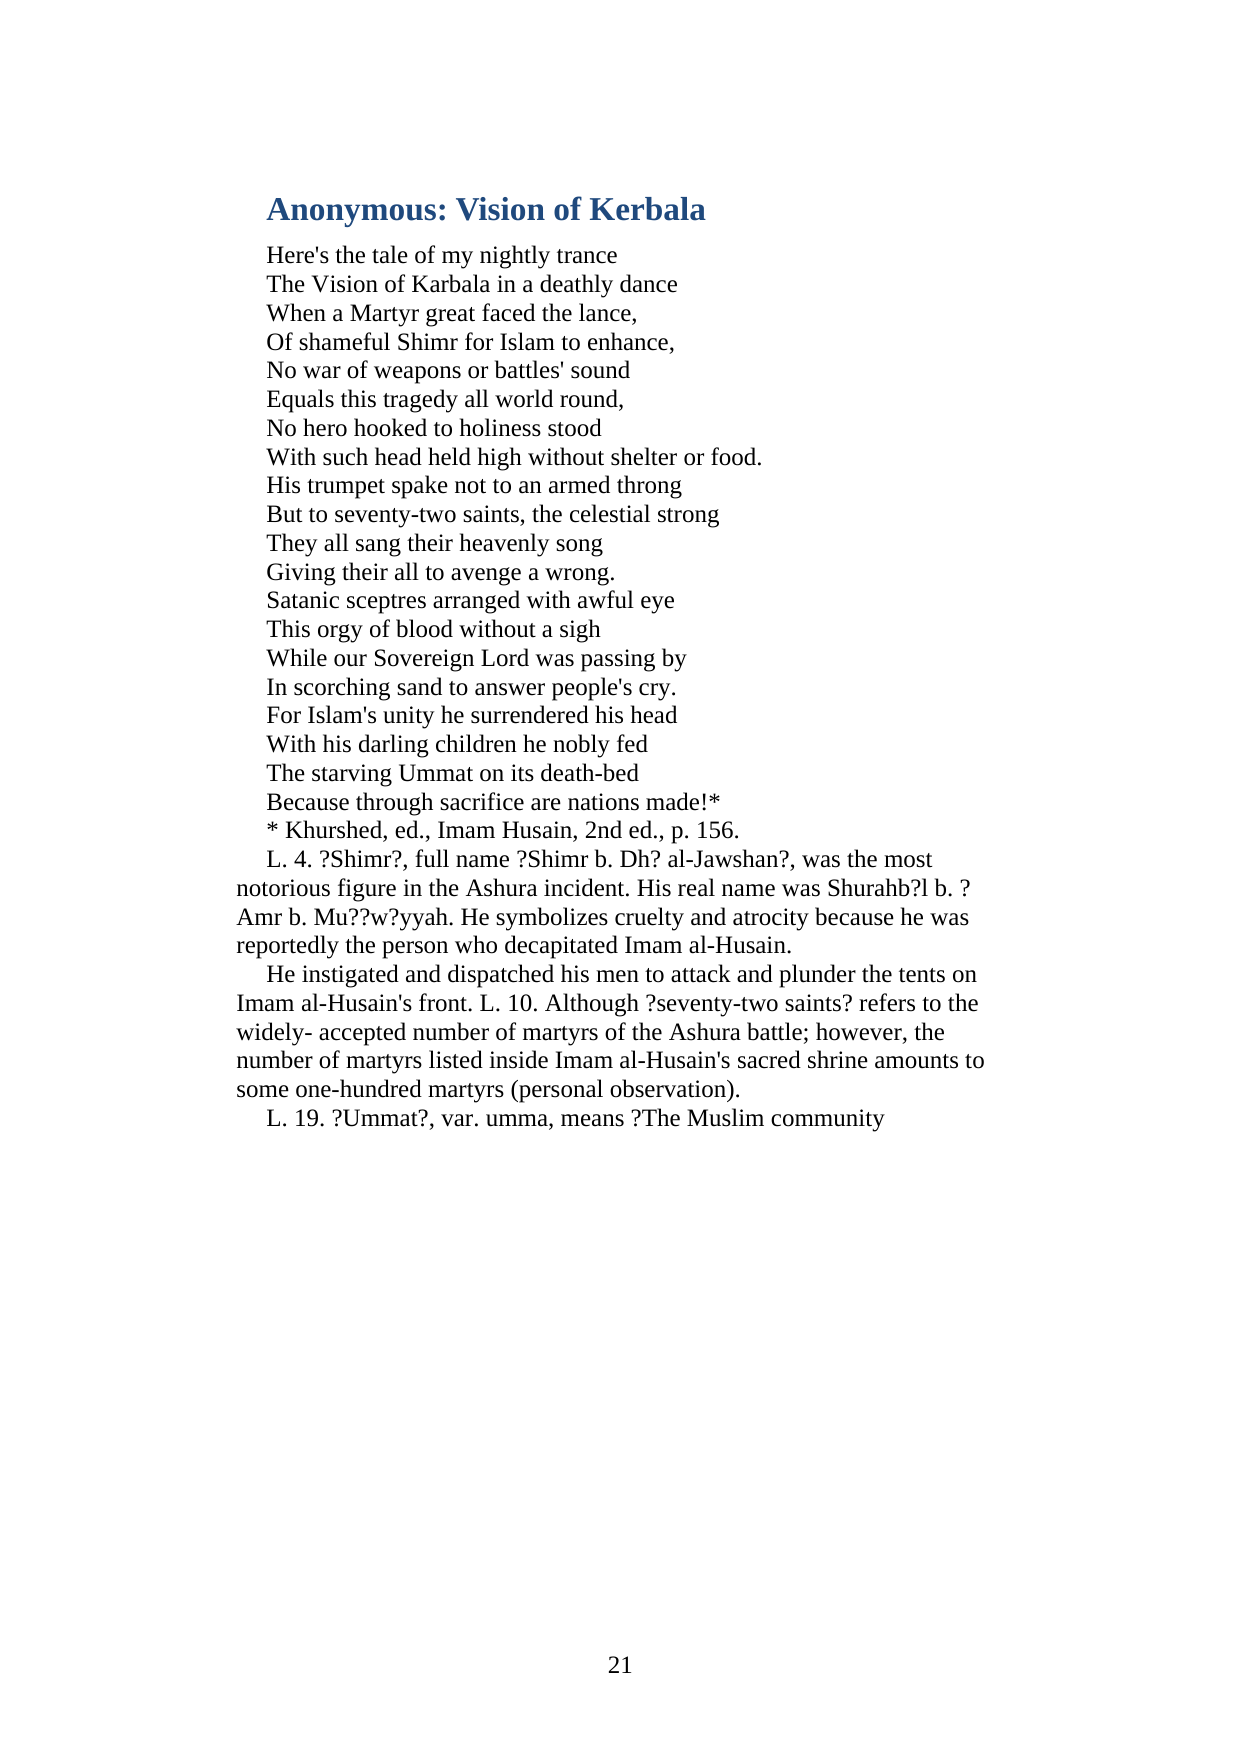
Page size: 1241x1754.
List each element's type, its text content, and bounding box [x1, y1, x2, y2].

text While our Sovereign Lord was passing by [236, 643, 1004, 672]
text L. 19. ?Ummat?, var. umma, means ?The Muslim community [236, 1103, 1004, 1132]
text No war of weapons or battles' sound [236, 356, 1004, 384]
text * Khurshed, ed., Imam Husain, 2nd ed., p. 156. [236, 816, 1004, 844]
text The Vision of Karbala in a deathly dance [236, 269, 1004, 298]
text Of shameful Shimr for Islam to enhance, [236, 327, 1004, 356]
text But to seventy-two saints, the celestial strong [236, 499, 1004, 528]
text The starving Ummat on its death-bed [236, 758, 1004, 787]
text Giving their all to avenge a wrong. [236, 557, 1004, 586]
text L. 4. ?Shimr?, full name ?Shimr b. Dh? al-Jawshan?, was the most notorious figure in the Ashura incident. His real name was Shurahb?l b. ?Amr b. Mu??w?yyah. He symbolizes cruelty and atrocity because he was reportedly the person who decapitated Imam al-Husain. [236, 844, 1004, 959]
text Here's the tale of my nightly trance [236, 241, 1004, 269]
text When a Martyr great faced the lance, [236, 298, 1004, 327]
text For Islam's unity he surrendered his head [236, 701, 1004, 729]
text His trumpet spake not to an armed throng [236, 471, 1004, 499]
text He instigated and dispatched his men to attack and plunder the tents on Imam al-Husain's front. L. 10. Although ?seventy-two saints? refers to the widely- accepted number of martyrs of the Ashura battle; however, the number of martyrs listed inside Imam al-Husain's sacred shrine amounts to some one-hundred martyrs (personal observation). [236, 959, 1004, 1103]
text No hero hooked to holiness stood [236, 413, 1004, 442]
text With such head held high without shelter or food. [236, 442, 1004, 471]
text Satanic sceptres arranged with awful eye [236, 586, 1004, 614]
text Equals this tragedy all world round, [236, 384, 1004, 413]
text With his darling children he nobly fed [236, 729, 1004, 758]
text They all sang their heavenly song [236, 528, 1004, 557]
subtitle Anonymous: Vision of Kerbala [236, 190, 1004, 228]
text In scorching sand to answer people's cry. [236, 672, 1004, 701]
text Because through sacrifice are nations made!* [236, 787, 1004, 816]
text This orgy of blood without a sigh [236, 614, 1004, 643]
